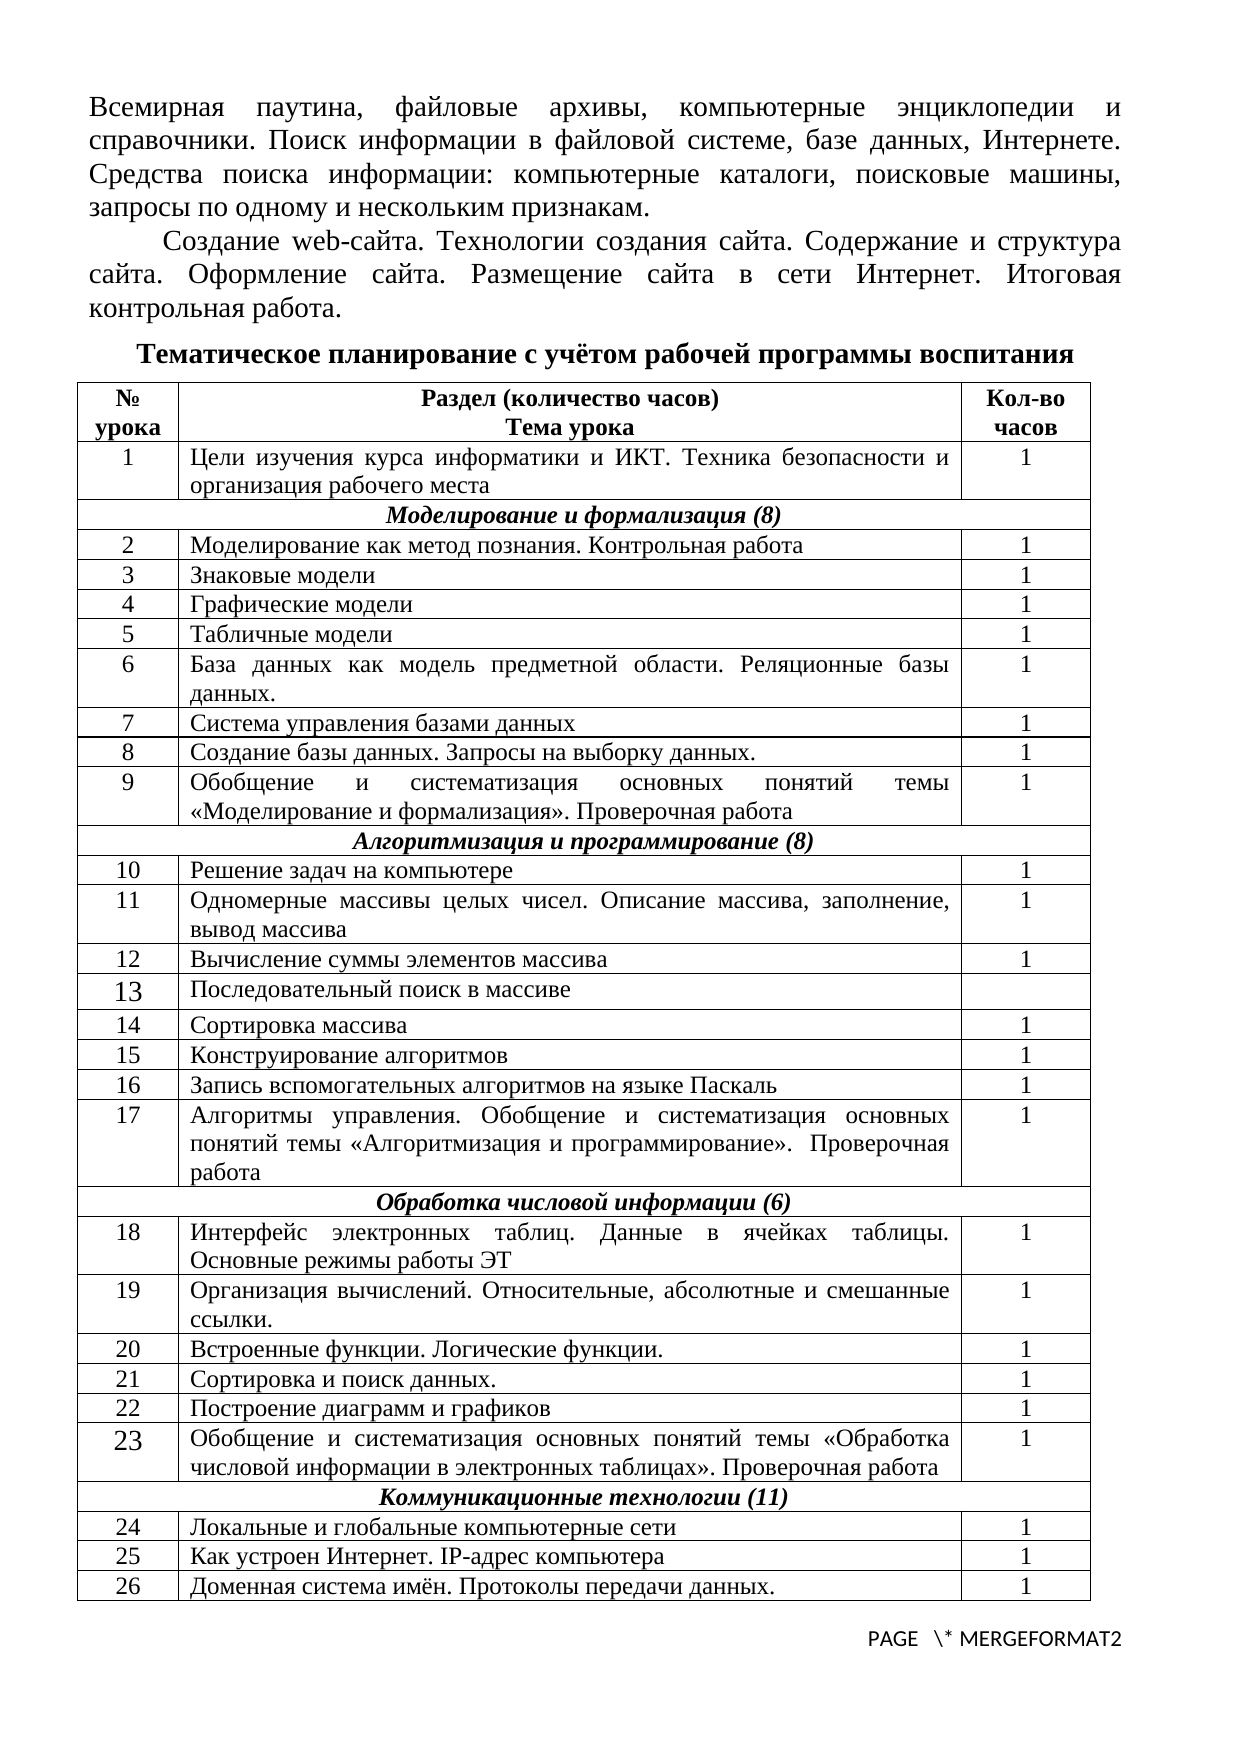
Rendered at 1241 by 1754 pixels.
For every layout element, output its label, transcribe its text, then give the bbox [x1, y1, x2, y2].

table_cell 22 [78, 1394, 178, 1422]
table_header Раздел (количество часов) Тема урока [179, 383, 961, 441]
table_cell Алгоритмы управления. Обобщение и систематизация основных понятий темы «Алгоритмизация и программирование». Проверочная работа [179, 1100, 961, 1186]
table_cell 1 [962, 708, 1090, 736]
table_cell 1 [962, 1334, 1090, 1363]
table_cell 9 [78, 767, 178, 825]
table_cell 18 [78, 1217, 178, 1274]
table_cell 25 [78, 1541, 178, 1570]
table_cell 3 [78, 560, 178, 588]
table_cell Знаковые модели [179, 560, 961, 588]
table_cell 15 [78, 1040, 178, 1069]
table_cell 20 [78, 1334, 178, 1363]
table_cell 1 [962, 1217, 1090, 1274]
table_cell Решение задач на компьютере [179, 856, 961, 884]
table_cell Конструирование алгоритмов [179, 1040, 961, 1069]
table_cell 1 [962, 738, 1090, 766]
table_cell 1 [962, 1571, 1090, 1600]
table_cell 1 [962, 1541, 1090, 1570]
table_cell 1 [962, 1423, 1090, 1481]
table_cell 1 [962, 856, 1090, 884]
table_cell Коммуникационные технологии (11) [78, 1482, 1090, 1511]
table_cell Графические модели [179, 590, 961, 618]
table_cell Сортировка массива [179, 1010, 961, 1039]
table_cell 7 [78, 708, 178, 736]
table_cell Обработка числовой информации (6) [78, 1187, 1090, 1216]
table_cell 1 [962, 1512, 1090, 1540]
table_cell Запись вспомогательных алгоритмов на языке Паскаль [179, 1070, 961, 1099]
table_cell Сортировка и поиск данных. [179, 1364, 961, 1392]
table_cell 1 [962, 1275, 1090, 1333]
table_cell 1 [962, 530, 1090, 559]
table_cell 26 [78, 1571, 178, 1600]
table_cell 17 [78, 1100, 178, 1186]
table_cell 1 [962, 560, 1090, 588]
table_cell 13 [78, 974, 178, 1009]
table_cell 21 [78, 1364, 178, 1392]
table_cell 1 [962, 885, 1090, 943]
table_cell 10 [78, 856, 178, 884]
table_cell Алгоритмизация и программирование (8) [78, 826, 1090, 854]
table_cell Моделирование как метод познания. Контрольная работа [179, 530, 961, 559]
table_cell 8 [78, 738, 178, 766]
table_cell 1 [962, 1070, 1090, 1099]
table_cell Создание базы данных. Запросы на выборку данных. [179, 738, 961, 766]
table_cell Интерфейс электронных таблиц. Данные в ячейках таблицы. Основные режимы работы ЭТ [179, 1217, 961, 1274]
text Создание web-сайта. Технологии создания сайта. Содержание и структура сайта. Оформление сайта. Размещение сайта в сети Интернет. Итоговая контрольная работа. [89, 223, 1122, 323]
table_cell Последовательный поиск в массиве [179, 974, 961, 1009]
table_cell 1 [962, 590, 1090, 618]
table_cell 1 [962, 1100, 1090, 1186]
table_cell 1 [962, 1010, 1090, 1039]
table_cell 1 [962, 442, 1090, 499]
table_cell Обобщение и систематизация основных понятий темы «Обработка числовой информации в электронных таблицах». Проверочная работа [179, 1423, 961, 1481]
table_cell 16 [78, 1070, 178, 1099]
table_cell 23 [78, 1423, 178, 1481]
table_cell Доменная система имён. Протоколы передачи данных. [179, 1571, 961, 1600]
table_cell Локальные и глобальные компьютерные сети [179, 1512, 961, 1540]
table_cell Система управления базами данных [179, 708, 961, 736]
text Тематическое планирование с учётом рабочей программы воспитания [89, 336, 1122, 369]
table_cell 1 [962, 619, 1090, 648]
table_cell 1 [78, 442, 178, 499]
table_cell Как устроен Интернет. IP-адрес компьютера [179, 1541, 961, 1570]
table_cell 12 [78, 944, 178, 973]
table_cell 1 [962, 944, 1090, 973]
table_cell 1 [962, 1364, 1090, 1392]
table_cell База данных как модель предметной области. Реляционные базы данных. [179, 649, 961, 707]
table_cell [962, 974, 1090, 1009]
table_cell Вычисление суммы элементов массива [179, 944, 961, 973]
table_cell Встроенные функции. Логические функции. [179, 1334, 961, 1363]
table_cell Табличные модели [179, 619, 961, 648]
table_cell 24 [78, 1512, 178, 1540]
table_cell Построение диаграмм и графиков [179, 1394, 961, 1422]
table_cell 14 [78, 1010, 178, 1039]
table_cell Моделирование и формализация (8) [78, 500, 1090, 529]
table_cell 1 [962, 649, 1090, 707]
table_cell 11 [78, 885, 178, 943]
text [89, 89, 1122, 223]
table_cell 4 [78, 590, 178, 618]
table_cell Организация вычислений. Относительные, абсолютные и смешанные ссылки. [179, 1275, 961, 1333]
table_cell 1 [962, 1040, 1090, 1069]
table_cell 5 [78, 619, 178, 648]
table_cell 6 [78, 649, 178, 707]
table_cell 19 [78, 1275, 178, 1333]
table_cell 1 [962, 1394, 1090, 1422]
table_cell 1 [962, 767, 1090, 825]
table_cell Цели изучения курса информатики и ИКТ. Техника безопасности и организация рабочего места [179, 442, 961, 499]
table_cell Обобщение и систематизация основных понятий темы «Моделирование и формализация». Проверочная работа [179, 767, 961, 825]
table_cell Одномерные массивы целых чисел. Описание массива, заполнение, вывод массива [179, 885, 961, 943]
table_header № урока [78, 383, 178, 441]
table_cell 2 [78, 530, 178, 559]
table_header Кол-во часов [962, 383, 1090, 441]
